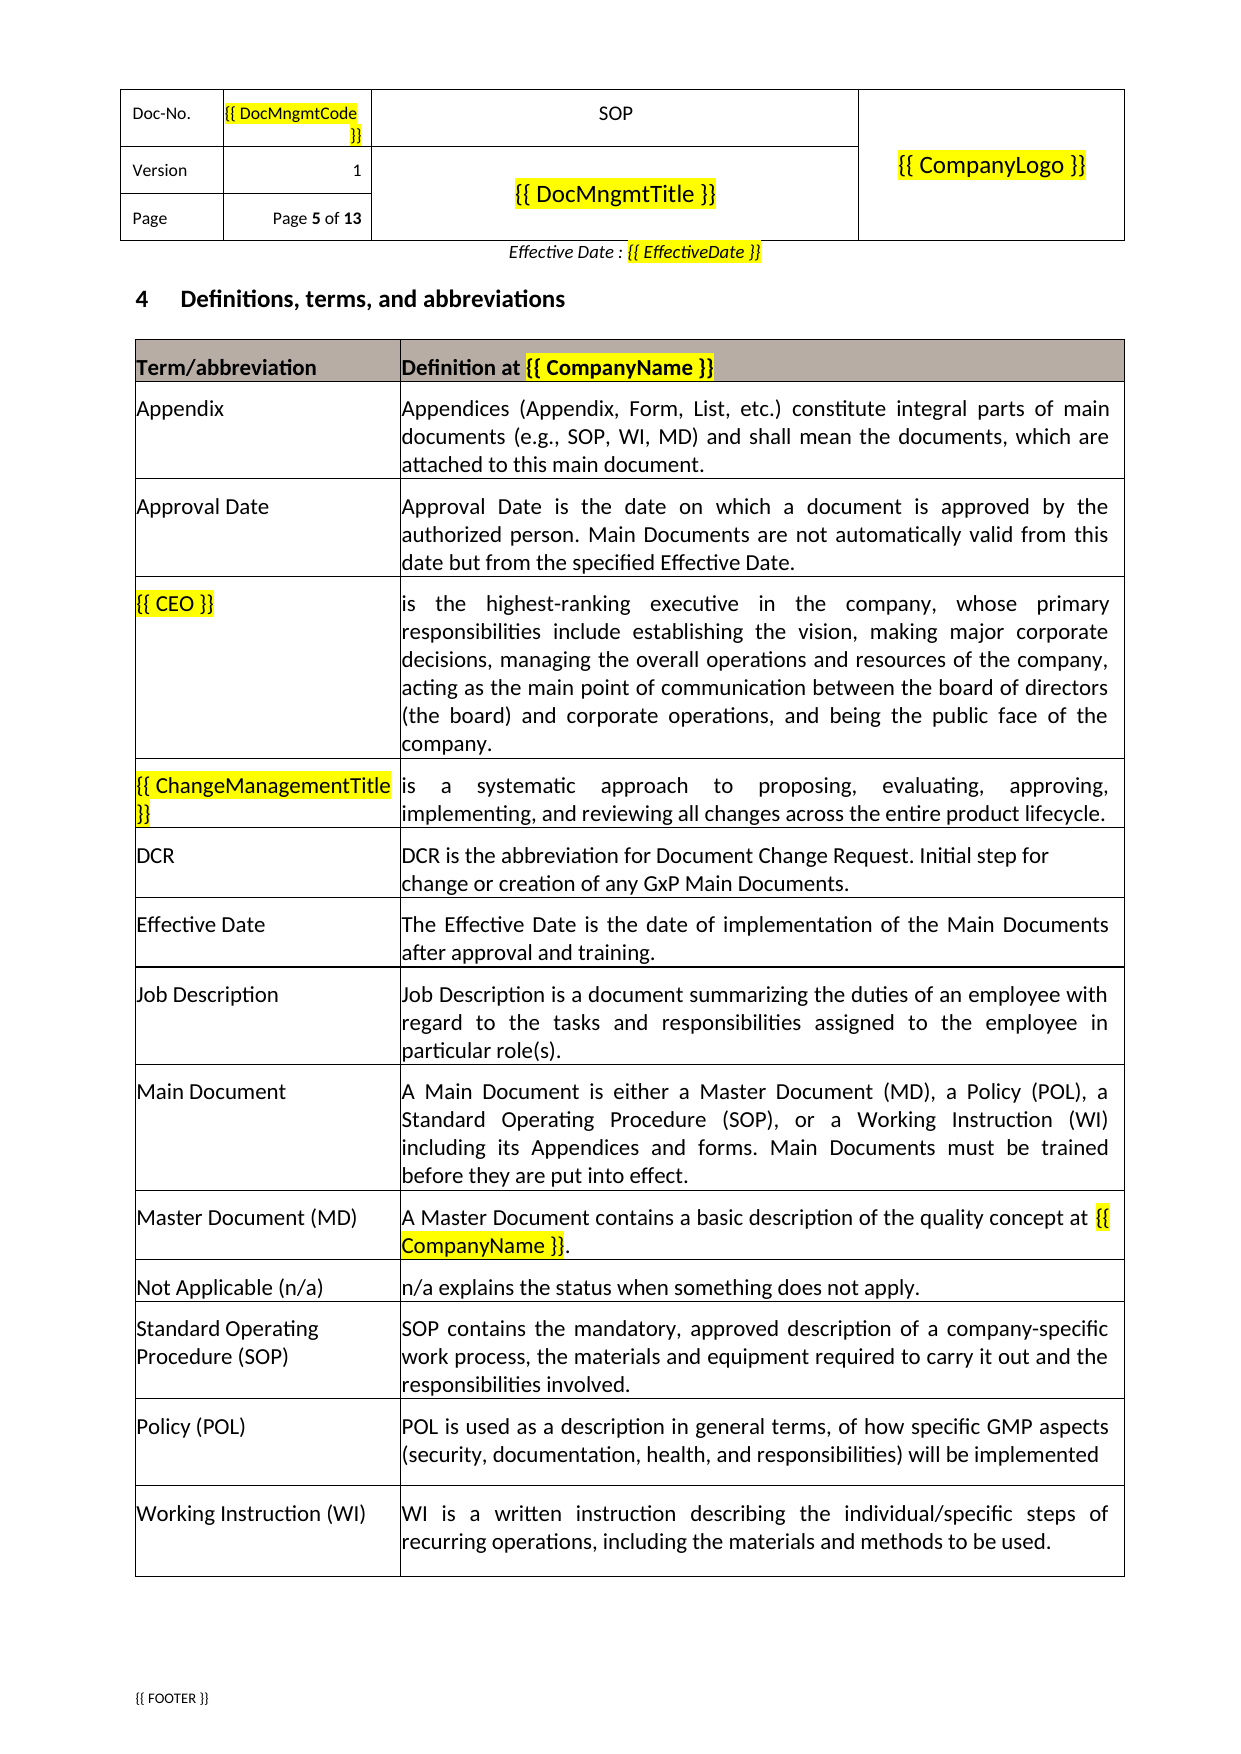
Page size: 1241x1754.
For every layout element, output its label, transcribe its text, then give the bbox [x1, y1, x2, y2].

table_cell DCR [136, 828, 400, 897]
table_cell SOP contains the mandatory, approved description of a company-specific work process, the materials and equipment required to carry it out and the responsibilities involved. [401, 1302, 1124, 1398]
table_cell Job Description is a document summarizing the duties of an employee with regard to the tasks and responsibilities assigned to the employee in particular role(s). [401, 968, 1124, 1064]
table_cell {{ CEO }} [136, 577, 400, 758]
table_cell Appendix [136, 382, 400, 478]
table_header Definition at {{ CompanyName }} [401, 340, 1124, 381]
table_cell WI is a written instruction describing the individual/specific steps of recurring operations, including the materials and methods to be used. [401, 1486, 1124, 1576]
subtitle Definitions, terms, and abbreviations [135, 284, 1132, 314]
table_cell Approval Date [136, 479, 400, 576]
table_cell A Main Document is either a Master Document (MD), a Policy (POL), a Standard Operating Procedure (SOP), or a Working Instruction (WI) including its Appendices and forms. Main Documents must be trained before they are put into effect. [401, 1065, 1124, 1189]
table_cell Approval Date is the date on which a document is approved by the authorized person. Main Documents are not automatically valid from this date but from the specified Effective Date. [401, 479, 1124, 576]
table_cell Working Instruction (WI) [136, 1486, 400, 1576]
table_cell A Master Document contains a basic description of the quality concept at {{ CompanyName }}. [401, 1191, 1124, 1259]
table_cell POL is used as a description in general terms, of how specific GMP aspects (security, documentation, health, and responsibilities) will be implemented​ [401, 1399, 1124, 1485]
table_header Term/abbreviation [136, 340, 400, 381]
table_cell The Effective Date is the date of implementation of the Main Documents after approval and training. [401, 898, 1124, 966]
table_cell Appendices (Appendix, Form, List, etc.) constitute integral parts of main documents (e.g., SOP, WI, MD) and shall mean the documents, which are attached to this main document. [401, 382, 1124, 478]
table_cell is the highest-ranking executive in the company, whose primary responsibilities include establishing the vision, making major corporate decisions, managing the overall operations and resources of the company, acting as the main point of communication between the board of directors (the board) and corporate operations, and being the public face of the company. [401, 577, 1124, 758]
table_cell Standard Operating Procedure (SOP) [136, 1302, 400, 1398]
table_cell Policy (POL) [136, 1399, 400, 1485]
table_cell Main Document [136, 1065, 400, 1189]
table_cell n/a explains the status when something does not apply. [401, 1260, 1124, 1301]
table_cell Job Description [136, 968, 400, 1064]
table_cell Effective Date [136, 898, 400, 966]
table_cell {{ ChangeManagementTitle }} [136, 759, 400, 827]
table_cell is a systematic approach to proposing, evaluating, approving, implementing, and reviewing all changes across the entire product lifecycle. [401, 759, 1124, 827]
table_cell DCR is the abbreviation for Document Change Request. Initial step for change or creation of any GxP Main Documents. [401, 828, 1124, 897]
table_cell Not Applicable (n/a) [136, 1260, 400, 1301]
table_cell Master Document (MD) [136, 1191, 400, 1259]
